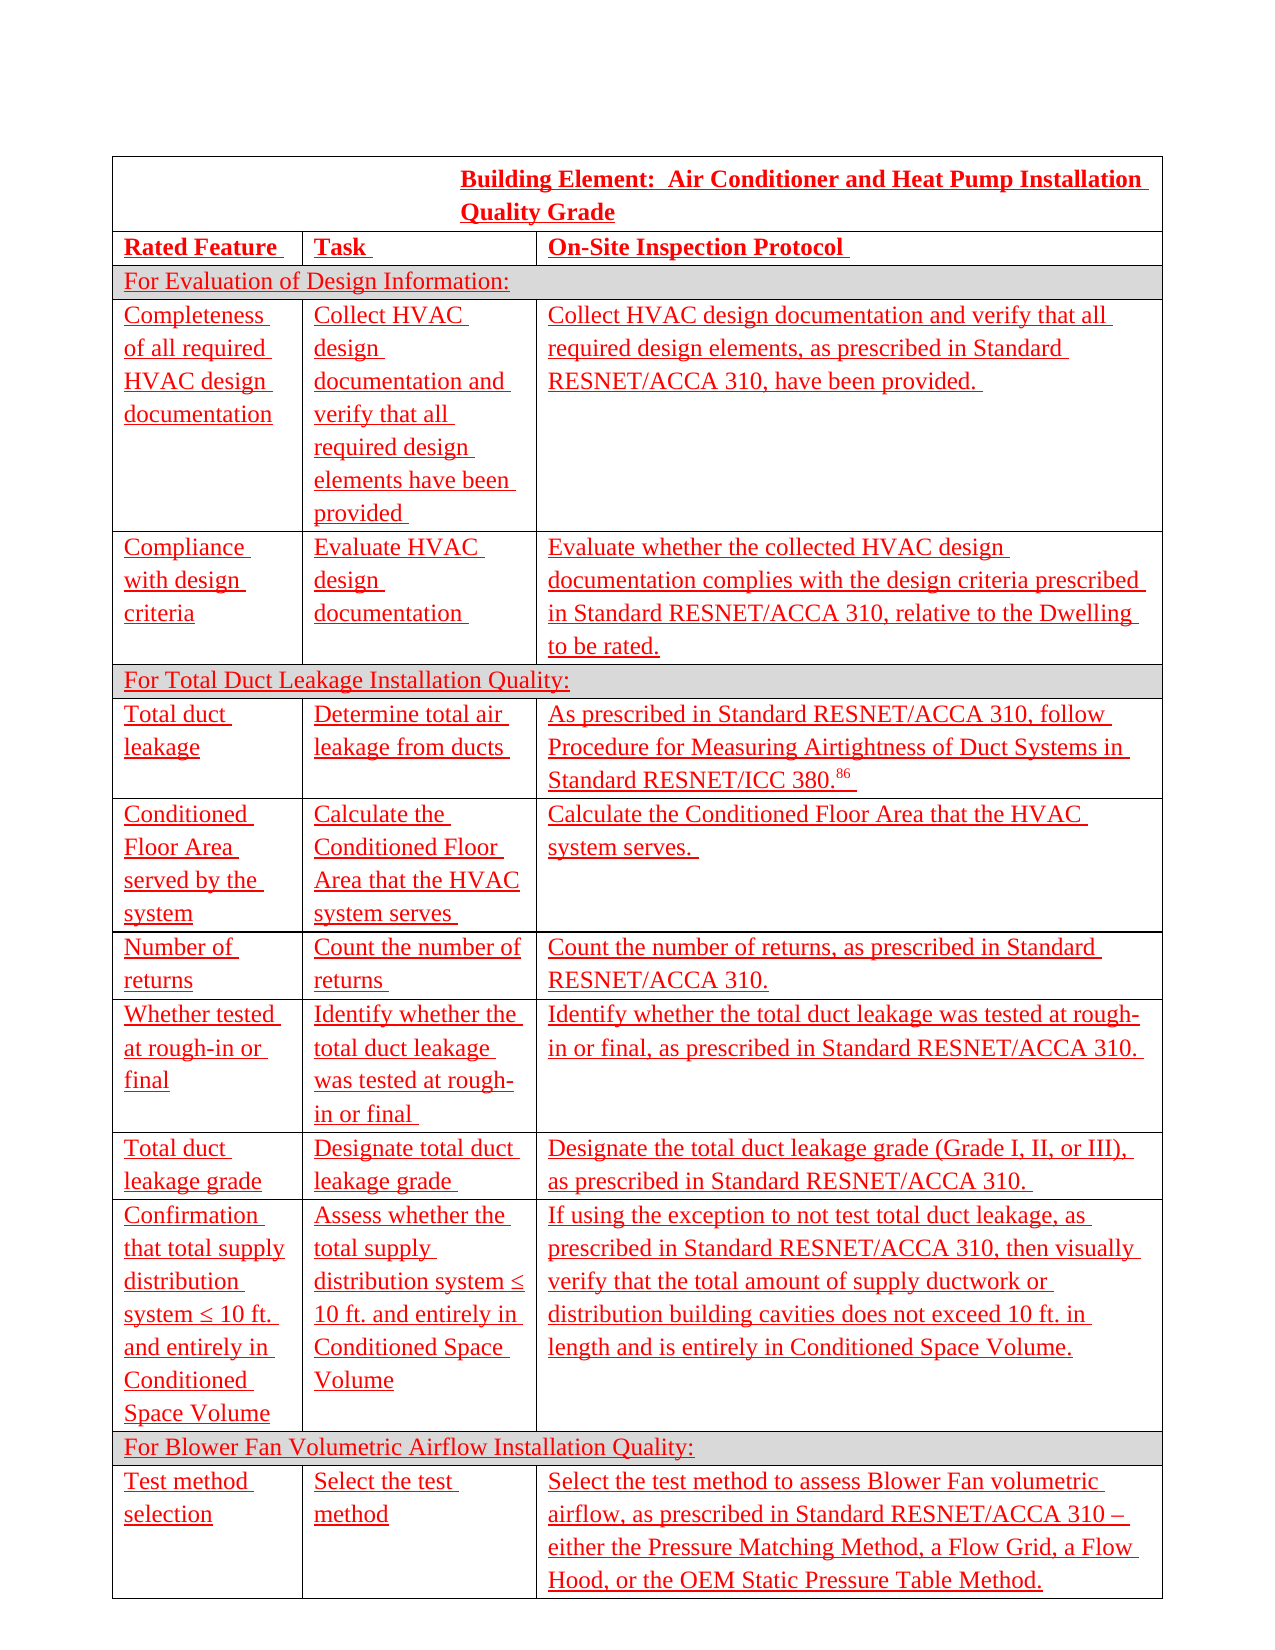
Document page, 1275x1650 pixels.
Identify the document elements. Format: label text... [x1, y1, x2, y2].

table_cell Collect HVAC design documentation and verify that all required design elements have been provided [303, 300, 536, 531]
table_cell Test method selection [113, 1466, 302, 1598]
table_cell Confirmation that total supply distribution system ≤ 10 ft. and entirely in Conditioned Space Volume [113, 1200, 302, 1431]
table_cell Total duct leakage [113, 699, 302, 798]
table_cell For Evaluation of Design Information: [113, 266, 1162, 299]
table_cell As prescribed in Standard RESNET/ACCA 310, follow Procedure for Measuring Airtightness of Duct Systems in Standard RESNET/ICC 380.86 [537, 699, 1162, 798]
table_cell Select the test method to assess Blower Fan volumetric airflow, as prescribed in Standard RESNET/ACCA 310 – either the Pressure Matching Method, a Flow Grid, a Flow Hood, or the OEM Static Pressure Table Method. [537, 1466, 1162, 1598]
table_cell On-Site Inspection Protocol [537, 232, 1162, 265]
table_cell Designate total duct leakage grade [303, 1133, 536, 1199]
table_cell For Total Duct Leakage Installation Quality: [113, 665, 1162, 698]
table_cell Evaluate HVAC design documentation [303, 532, 536, 664]
table_cell Count the number of returns, as prescribed in Standard RESNET/ACCA 310. [537, 933, 1162, 998]
table_cell Evaluate whether the collected HVAC design documentation complies with the design criteria prescribed in Standard RESNET/ACCA 310, relative to the Dwelling to be rated. [537, 532, 1162, 664]
table_cell Conditioned Floor Area served by the system [113, 799, 302, 931]
table_cell Rated Feature [113, 232, 302, 265]
table_header Building Element: Air Conditioner and Heat Pump Installation Quality Grade [113, 157, 1162, 231]
table_cell Whether tested at rough-in or final [113, 1000, 302, 1132]
table_cell Calculate the Conditioned Floor Area that the HVAC system serves. [537, 799, 1162, 931]
table_cell If using the exception to not test total duct leakage, as prescribed in Standard RESNET/ACCA 310, then visually verify that the total amount of supply ductwork or distribution building cavities does not exceed 10 ft. in length and is entirely in Conditioned Space Volume. [537, 1200, 1162, 1431]
table_cell For Blower Fan Volumetric Airflow Installation Quality: [113, 1432, 1162, 1465]
table_cell Count the number of returns [303, 933, 536, 998]
table_cell Select the test method [303, 1466, 536, 1598]
table_cell Number of returns [113, 933, 302, 998]
table_cell Identify whether the total duct leakage was tested at rough-in or final, as prescribed in Standard RESNET/ACCA 310. [537, 1000, 1162, 1132]
table_cell Determine total air leakage from ducts [303, 699, 536, 798]
table_cell Task [303, 232, 536, 265]
table_cell Compliance with design criteria [113, 532, 302, 664]
table_cell Completeness of all required HVAC design documentation [113, 300, 302, 531]
table_cell Collect HVAC design documentation and verify that all required design elements, as prescribed in Standard RESNET/ACCA 310, have been provided. [537, 300, 1162, 531]
table_cell Designate the total duct leakage grade (Grade I, II, or III), as prescribed in Standard RESNET/ACCA 310. [537, 1133, 1162, 1199]
table_cell Calculate the Conditioned Floor Area that the HVAC system serves [303, 799, 536, 931]
table_cell Total duct leakage grade [113, 1133, 302, 1199]
table_cell Identify whether the total duct leakage was tested at rough-in or final [303, 1000, 536, 1132]
table_cell Assess whether the total supply distribution system ≤ 10 ft. and entirely in Conditioned Space Volume [303, 1200, 536, 1431]
